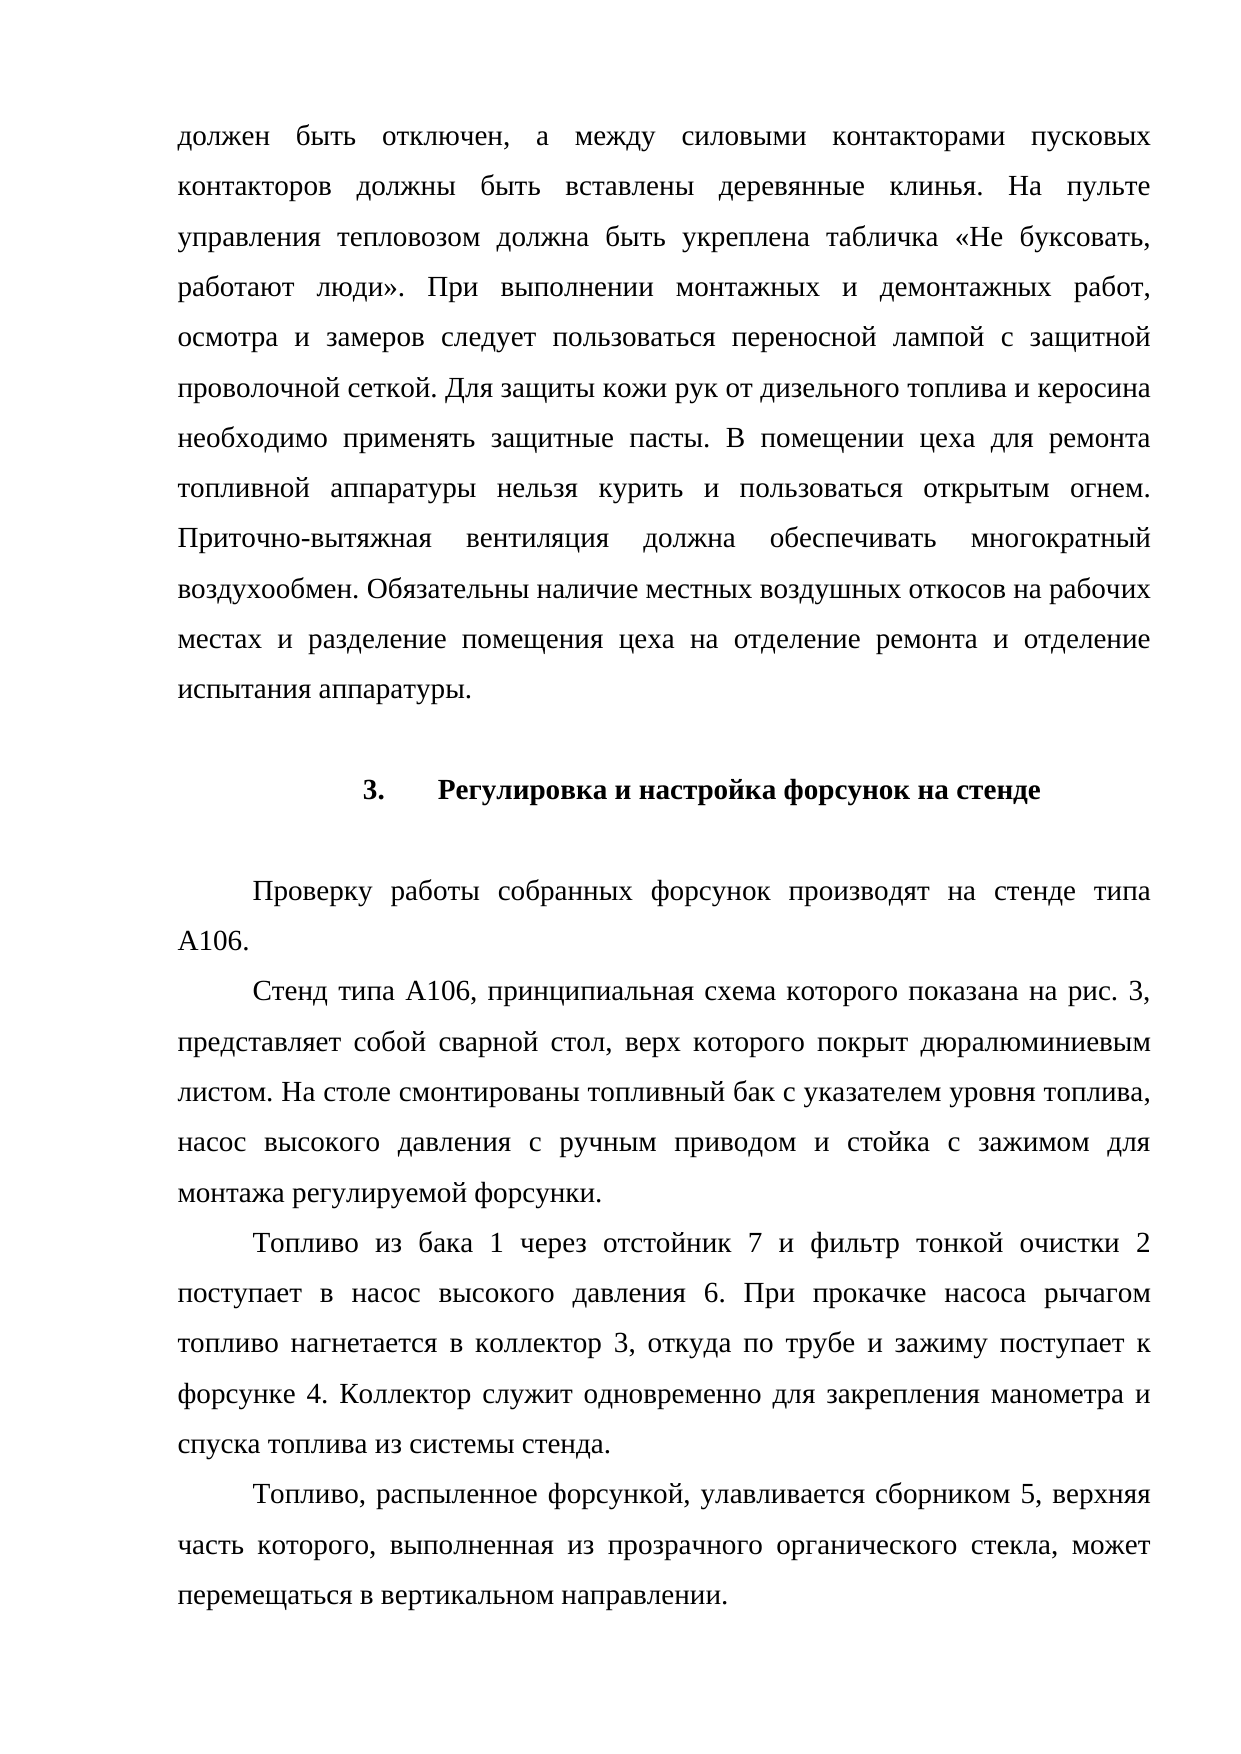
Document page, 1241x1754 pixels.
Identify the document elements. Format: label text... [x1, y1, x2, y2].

text Стенд типа А106, принципиальная схема которого показана на рис. 3, представляет собой сварной стол, верх которого покрыт дюралюминиевым листом. На столе смонтированы топливный бак с указателем уровня топлива, насос высокого давления с ручным приводом и стойка с зажимом для монтажа регулируемой форсунки. [177, 973, 1152, 1208]
text Проверку работы собранных форсунок производят на стенде типа А106. [177, 873, 1152, 957]
list Регулировка и настройка форсунок на стенде [177, 772, 1152, 806]
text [177, 118, 1152, 705]
text Топливо, распыленное форсункой, улавливается сборником 5, верхняя часть которого, выполненная из прозрачного органического стекла, может перемещаться в вертикальном направлении. [177, 1477, 1152, 1611]
text Топливо из бака 1 через отстойник 7 и фильтр тонкой очистки 2 поступает в насос высокого давления 6. При прокачке насоса рычагом топливо нагнетается в коллектор 3, откуда по трубе и зажиму поступает к форсунке 4. Коллектор служит одновременно для закрепления манометра и спуска топлива из системы стенда. [177, 1225, 1152, 1460]
